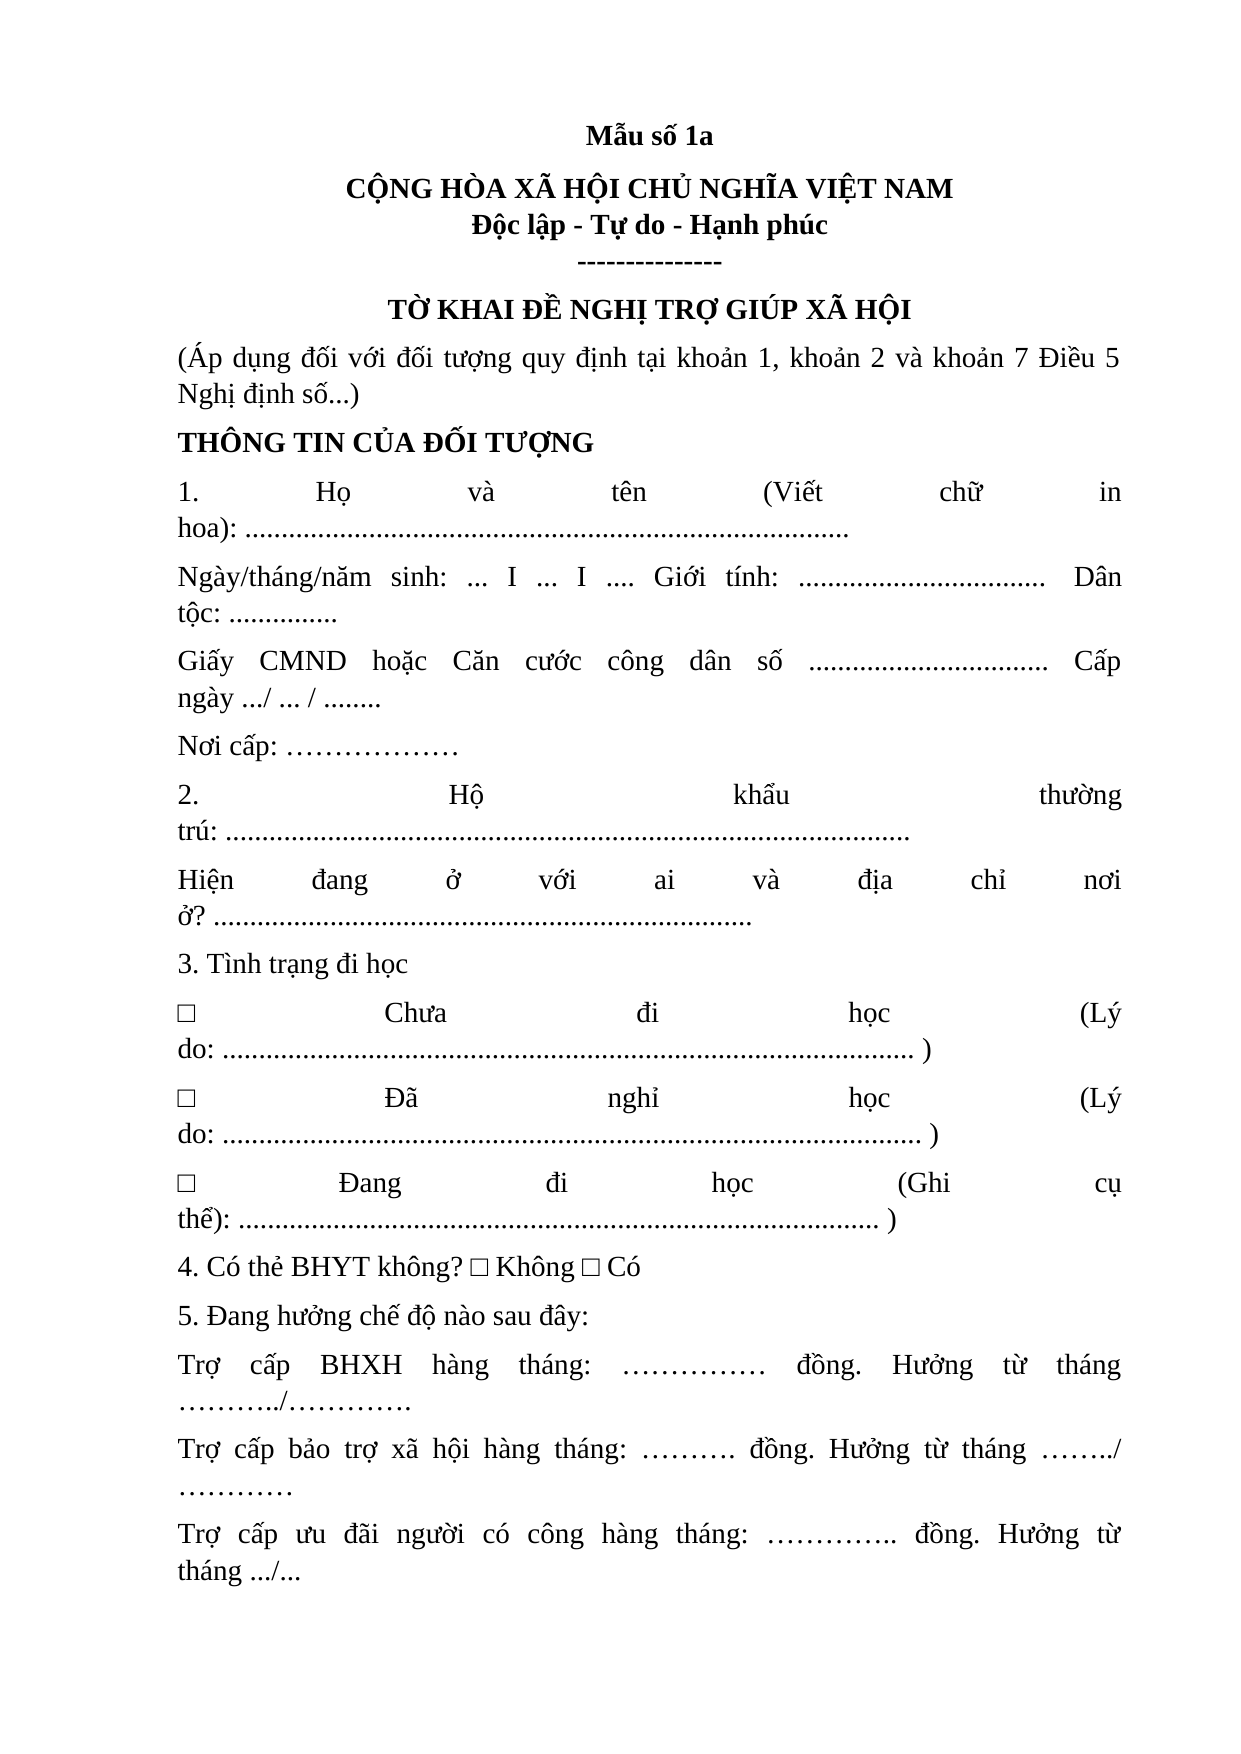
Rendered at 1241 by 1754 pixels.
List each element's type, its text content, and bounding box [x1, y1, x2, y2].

text □ Đang đi học (Ghi cụ thể): ........................................................................................ ) [177, 1165, 1122, 1234]
text 3. Tình trạng đi học [199, 947, 1122, 980]
text 5. Đang hưởng chế độ nào sau đây: [177, 1298, 1122, 1332]
text 4. Có thẻ BHYT không? □ Không □ Có [177, 1249, 1122, 1283]
text Hiện đang ở với ai và địa chỉ nơi ở? .......................................................................... [177, 862, 1122, 931]
text 1. Họ và tên (Viết chữ in hoa): ................................................................................... [177, 474, 1122, 544]
text Trợ cấp bảo trợ xã hội hàng tháng: ………. đồng. Hưởng từ tháng ……../ ………… [177, 1432, 1122, 1501]
text □ Đã nghỉ học (Lý do: ................................................................................................ ) [177, 1080, 1122, 1150]
text Trợ cấp ưu đãi người có công hàng tháng: ………….. đồng. Hưởng từ tháng .../... [177, 1516, 1122, 1586]
text Mẫu số 1a [177, 118, 1122, 152]
text CỘNG HÒA XÃ HỘI CHỦ NGHĨA VIỆT NAM Độc lập - Tự do - Hạnh phúc --------------- [177, 171, 1122, 277]
text Nơi cấp: ……………… [177, 728, 1122, 762]
text Trợ cấp BHXH hàng tháng: …………… đồng. Hưởng từ tháng ………../…………. [177, 1347, 1122, 1417]
text 2. Hộ khẩu thường trú: .............................................................................................. [177, 777, 1122, 847]
text TỜ KHAI ĐỀ NGHỊ TRỢ GIÚP XÃ HỘI [177, 292, 1122, 325]
text □ Chưa đi học (Lý do: ............................................................................................... ) [177, 995, 1122, 1065]
text Ngày/tháng/năm sinh: ... I ... I .... Giới tính: .................................. Dân tộc: ............... [177, 559, 1122, 628]
text Giấy CMND hoặc Căn cước công dân số ................................. Cấp ngày .../ ... / ........ [177, 643, 1122, 713]
text (Áp dụng đối với đối tượng quy định tại khoản 1, khoản 2 và khoản 7 Điều 5 Nghị định số...) [177, 341, 1122, 410]
text THÔNG TIN CỦA ĐỐI TƯỢNG [177, 425, 1122, 459]
